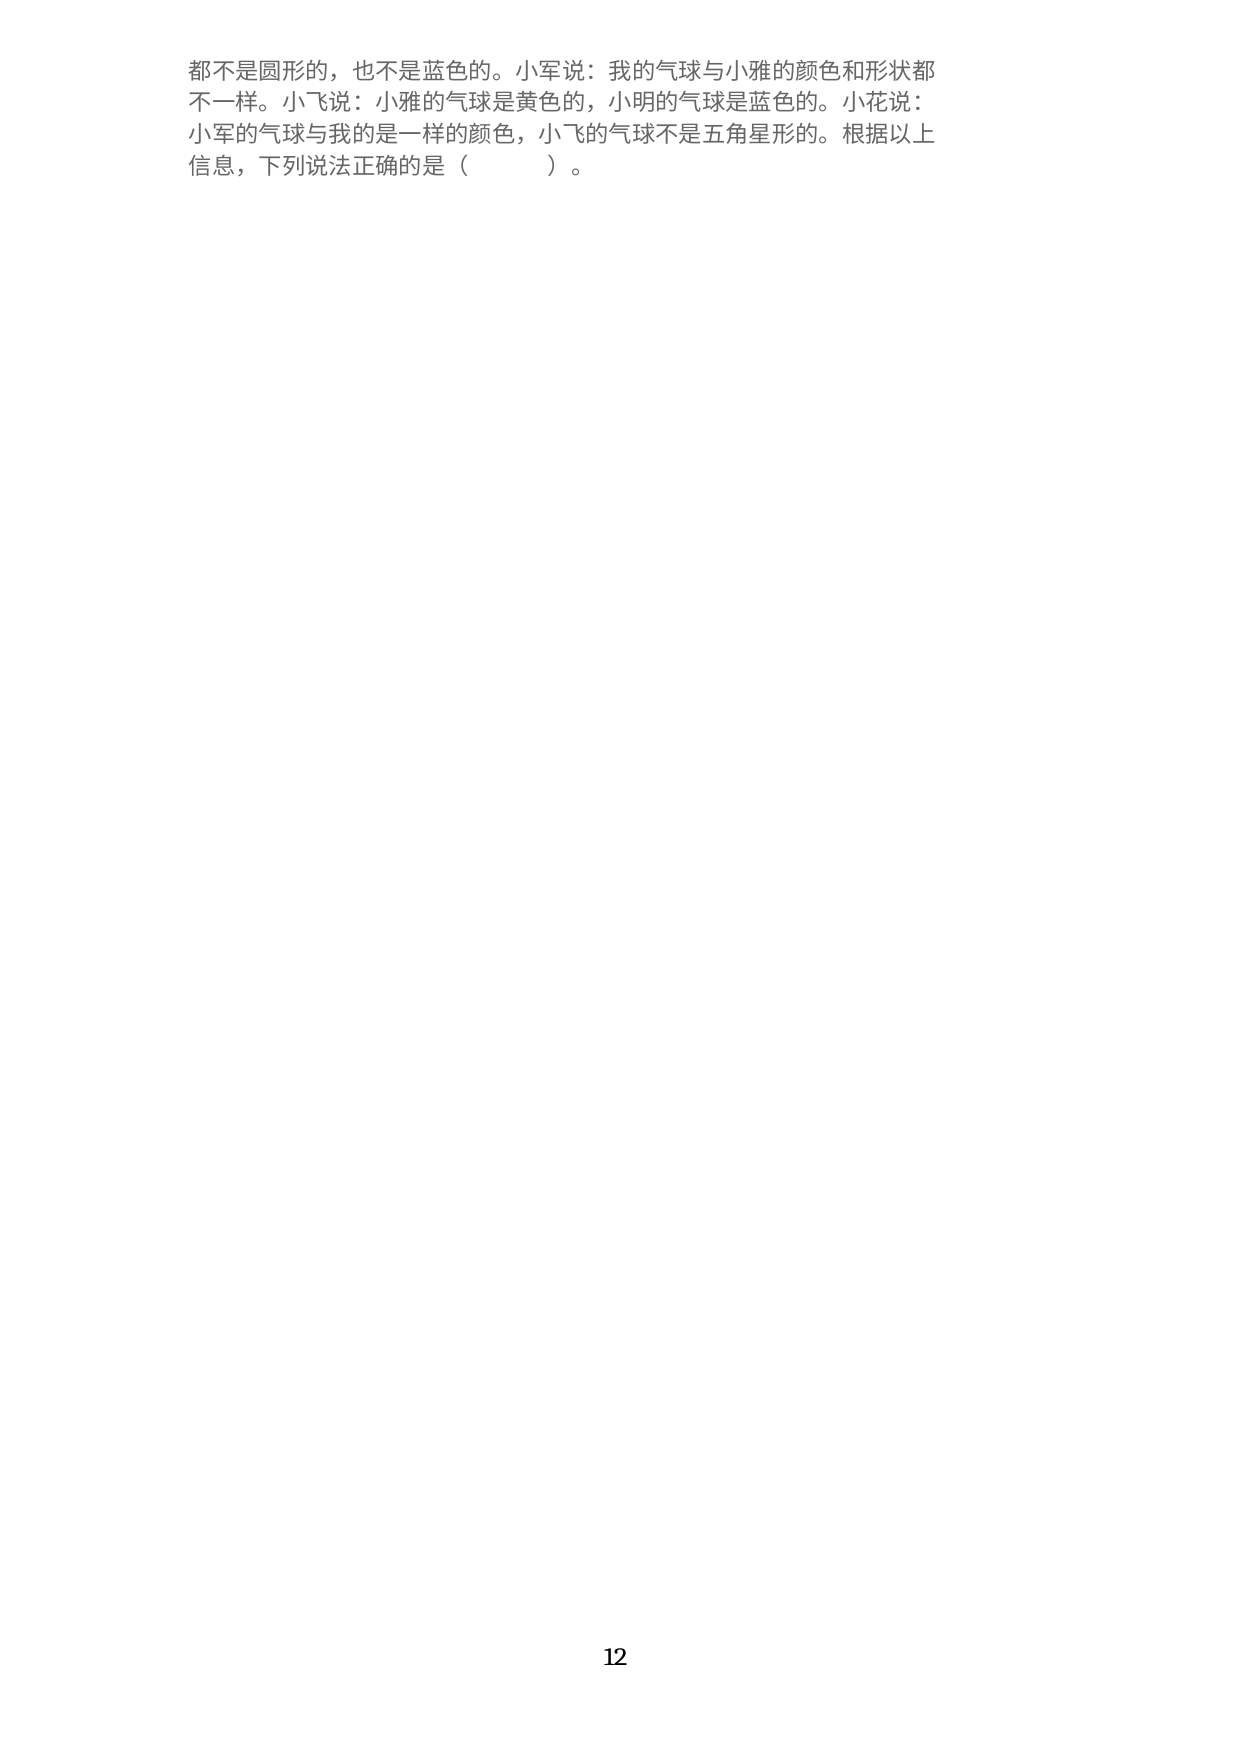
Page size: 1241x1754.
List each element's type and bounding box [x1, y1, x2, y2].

text [188, 54, 942, 181]
